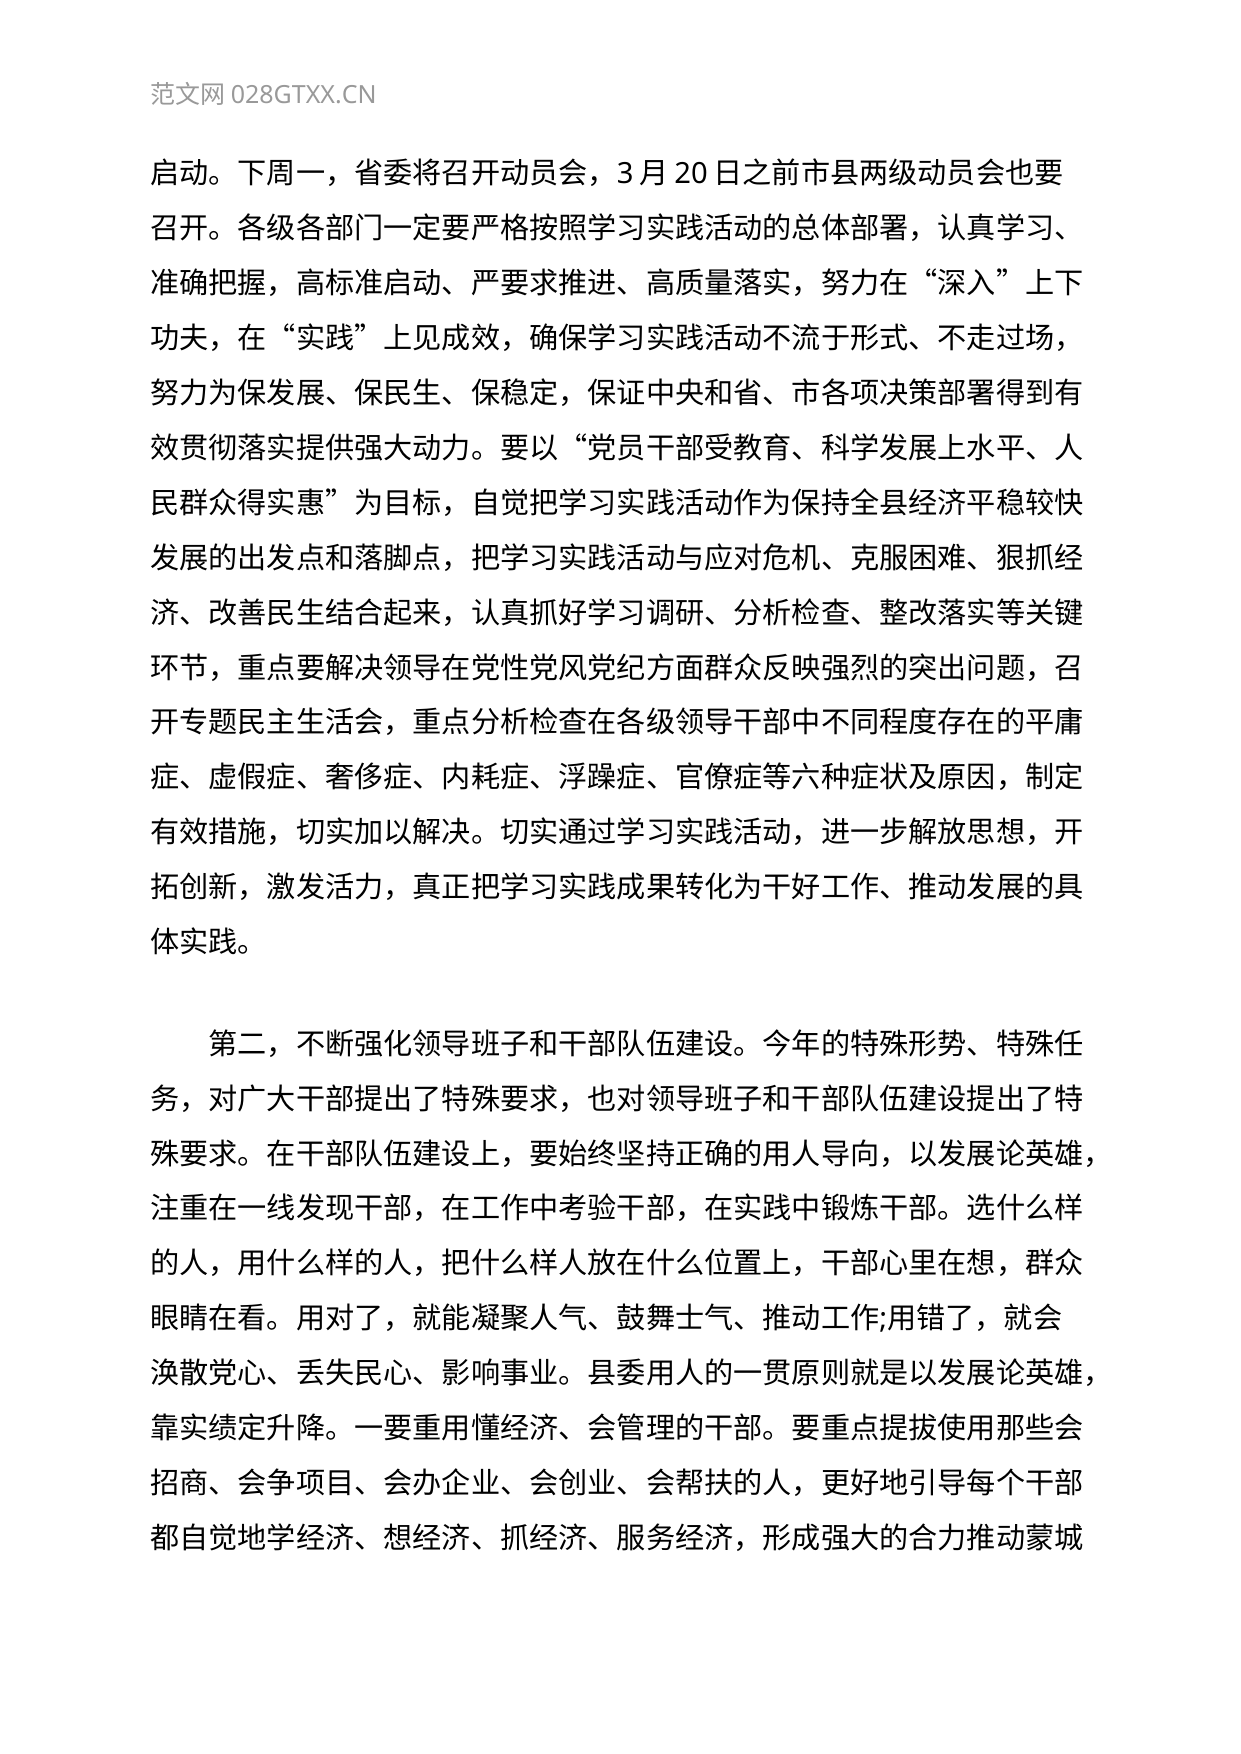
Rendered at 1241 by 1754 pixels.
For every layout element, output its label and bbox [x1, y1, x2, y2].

text [150, 150, 1090, 961]
text [150, 1020, 1090, 1557]
